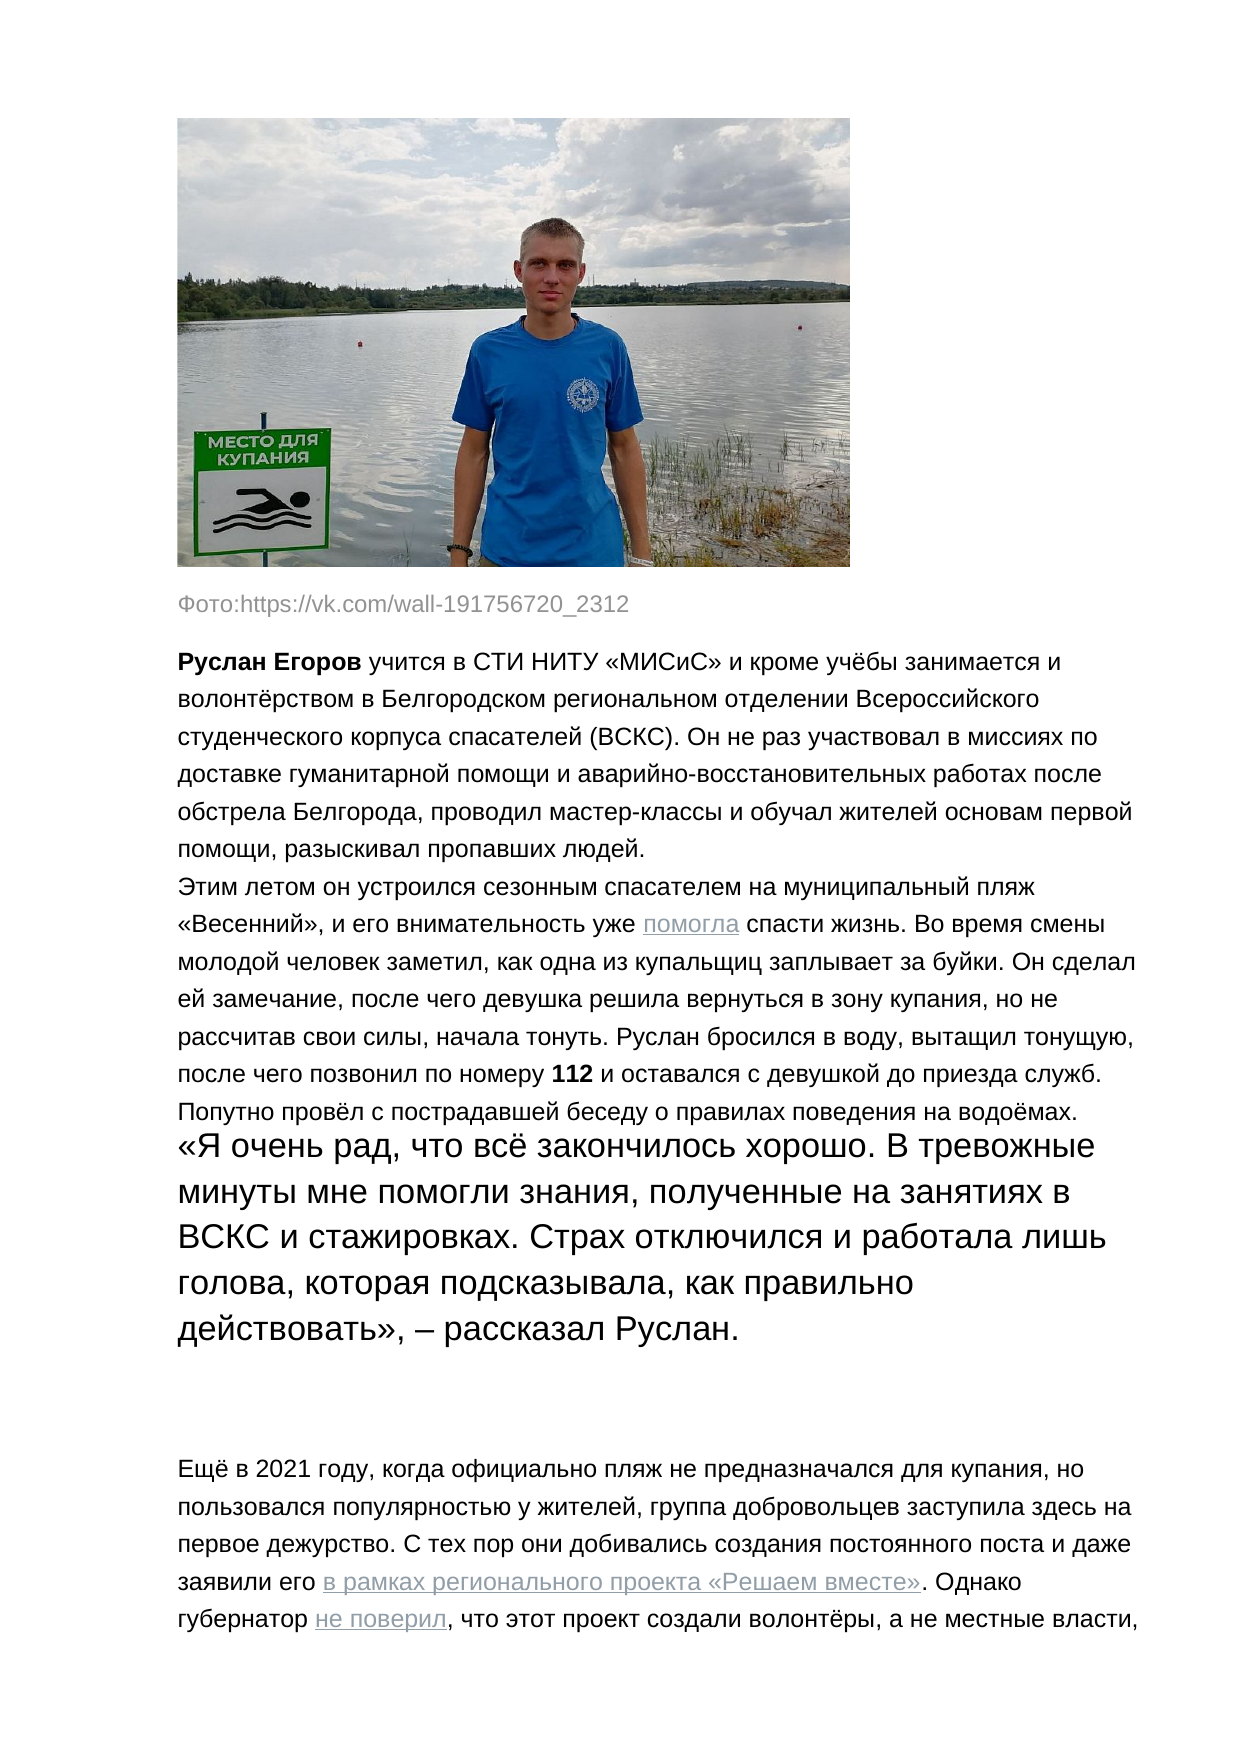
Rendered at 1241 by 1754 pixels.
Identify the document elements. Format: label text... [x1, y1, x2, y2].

text Этим летом он устроился сезонным спасателем на муниципальный пляж «Весенний», и его внимательность уже помогла спасти жизнь. Во время смены молодой человек заметил, как одна из купальщиц заплывает за буйки. Он сделал ей замечание, после чего девушка решила вернуться в зону купания, но не рассчитав свои силы, начала тонуть. Руслан бросился в воду, вытащил тонущую, после чего позвонил по номеру 112 и оставался с девушкой до приезда служб. Попутно провёл с пострадавшей беседу о правилах поведения на водоёмах. [177, 863, 1152, 1126]
text Фото:https://vk.com/wall-191756720_2312 [177, 587, 1152, 617]
text «Я очень рад, что всё закончилось хорошо. В тревожные минуты мне помогли знания, полученные на занятиях в ВСКС и стажировках. Страх отключился и работала лишь голова, которая подсказывала, как правильно действовать», – рассказал Руслан. [177, 1126, 1152, 1347]
text Руслан Егоров учится в СТИ НИТУ «МИСиС» и кроме учёбы занимается и волонтёрством в Белгородском региональном отделении Всероссийского студенческого корпуса спасателей (ВСКС). Он не раз участвовал в миссиях по доставке гуманитарной помощи и аварийно-восстановительных работах после обстрела Белгорода, проводил мастер-классы и обучал жителей основам первой помощи, разыскивал пропавших людей. [177, 638, 1152, 863]
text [177, 1446, 1152, 1633]
picture [177, 118, 850, 567]
